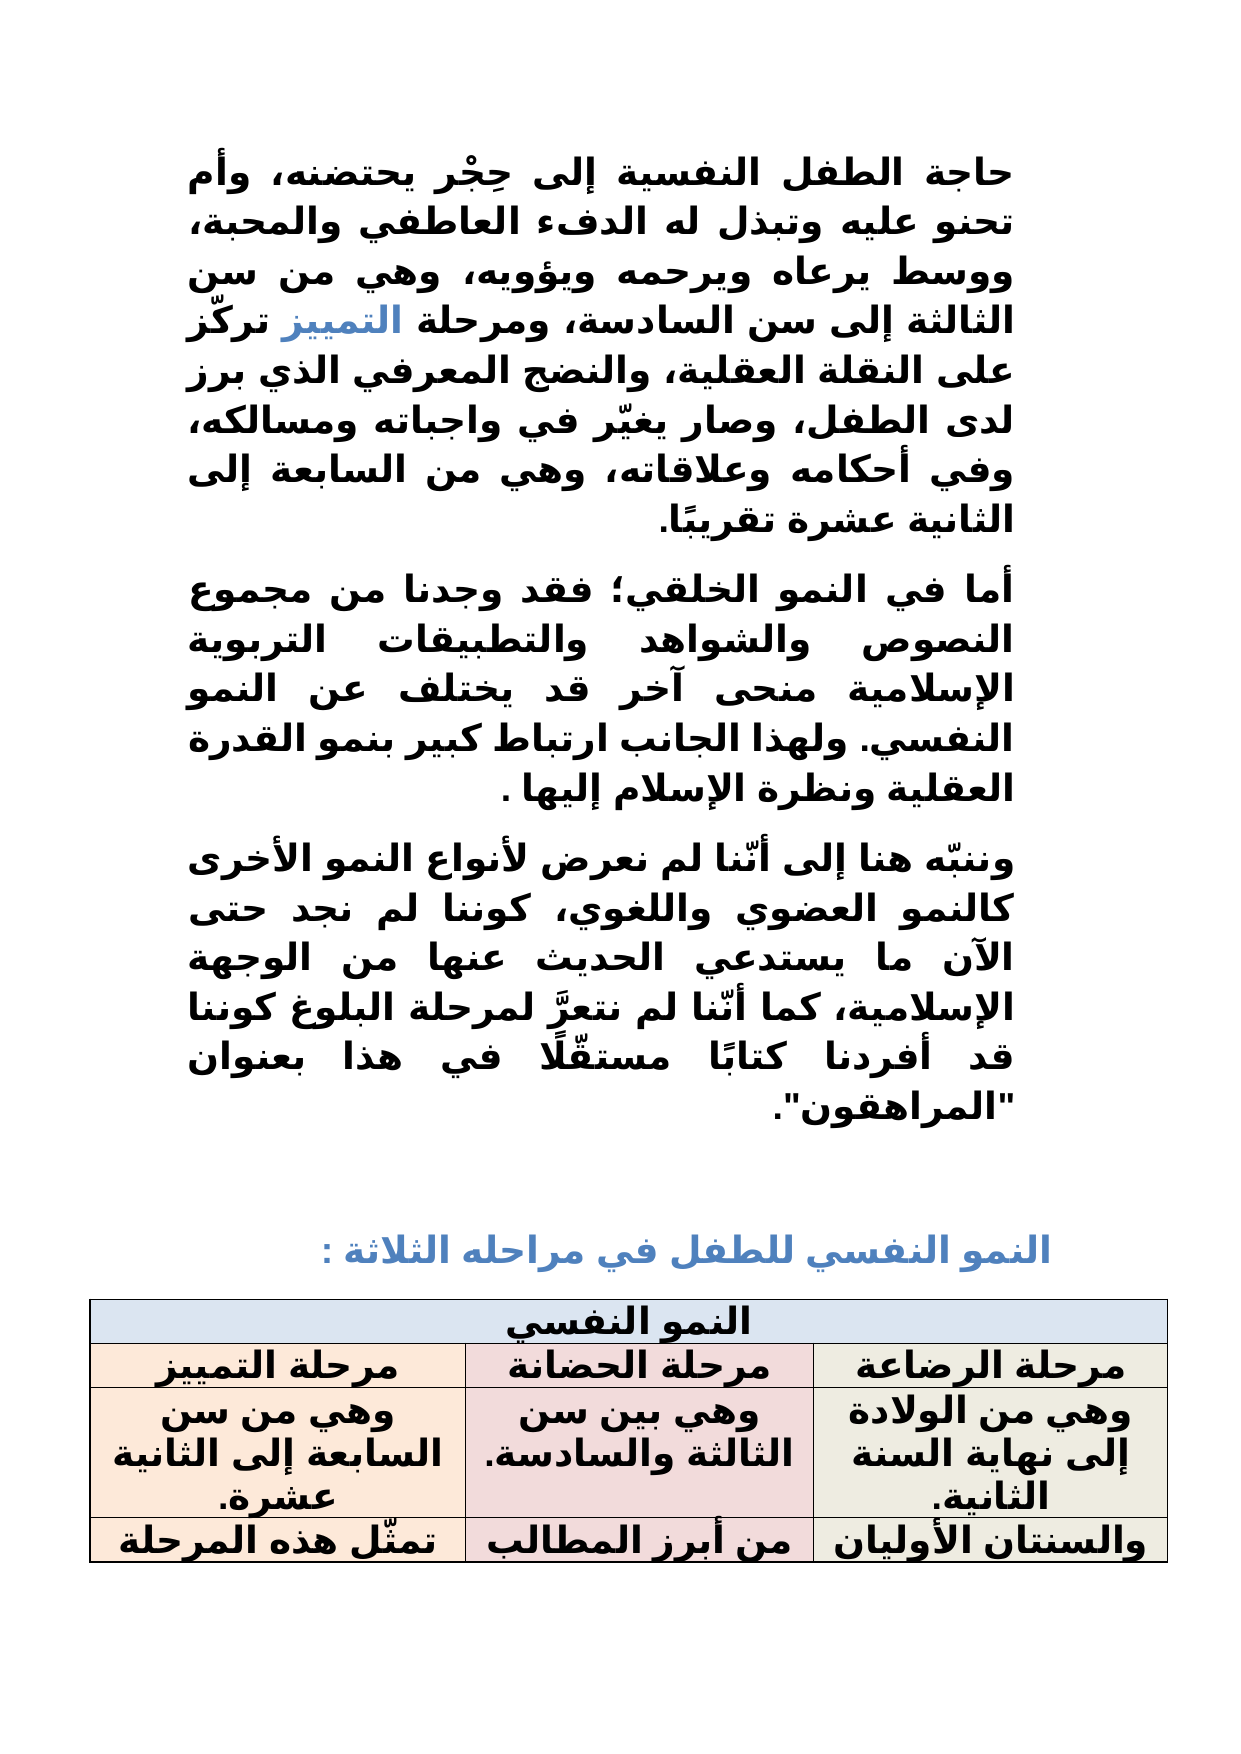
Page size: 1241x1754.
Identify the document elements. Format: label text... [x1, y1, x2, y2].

table_cell وهي بين سن الثالثة والسادسة. [466, 1388, 813, 1517]
text أما في النمو الخلقي؛ فقد وجدنا من مجموع النصوص والشواهد والتطبيقات التربوية الإسلامية منحى آخر قد يختلف عن النمو النفسي. ولهذا الجانب ارتباط كبير بنمو القدرة العقلية ونظرة الإسلام إليها . [187, 567, 1015, 809]
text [187, 150, 1015, 540]
table_cell وهي من الولادة إلى نهاية السنة الثانية. [814, 1388, 1167, 1517]
text النمو النفسي للطفل في مراحله الثلاثة : [187, 1228, 1053, 1271]
table_cell مرحلة الحضانة [466, 1344, 813, 1387]
text وننبّه هنا إلى أنّنا لم نعرض لأنواع النمو الأخرى كالنمو العضوي واللغوي، كوننا لم نجد حتى الآن ما يستدعي الحديث عنها من الوجهة الإسلامية، كما أنّنا لم نتعرَّ لمرحلة البلوغ كوننا قد أفردنا كتابًا مستقّلًا في هذا بعنوان "المراهقون". [187, 836, 1015, 1127]
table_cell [814, 1518, 1167, 1561]
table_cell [91, 1518, 465, 1561]
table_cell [466, 1518, 813, 1561]
table_cell مرحلة التمييز [91, 1344, 465, 1387]
table_cell وهي من سن السابعة إلى الثانية عشرة. [91, 1388, 465, 1517]
table_header النمو النفسي [91, 1300, 1167, 1343]
table_cell مرحلة الرضاعة [814, 1344, 1167, 1387]
